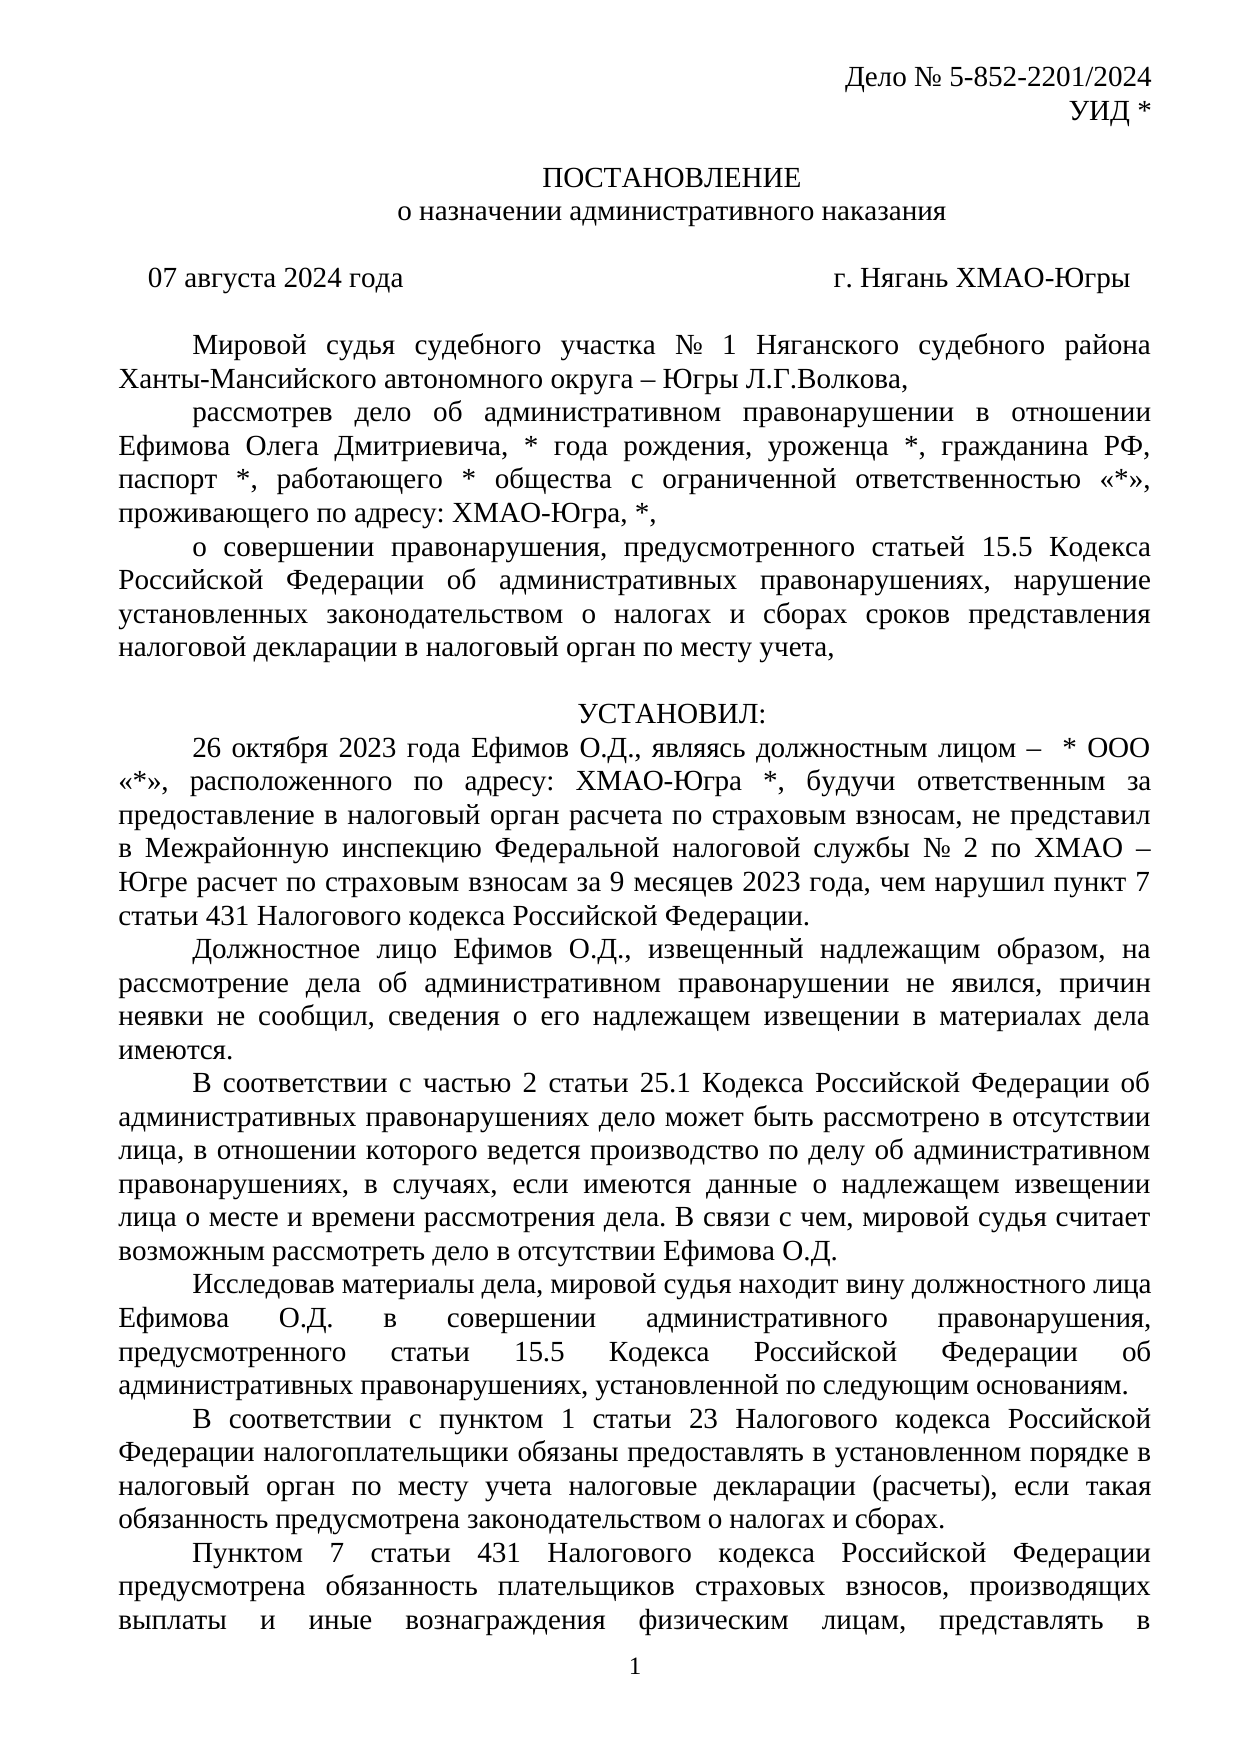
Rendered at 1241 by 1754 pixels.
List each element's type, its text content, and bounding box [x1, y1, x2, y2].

text 26 октября 2023 года Ефимов О.Д., являясь должностным лицом – * ООО «*», расположенного по адресу: ХМАО-Югра *, будучи ответственным за предоставление в налоговый орган расчета по страховым взносам, не представил в Межрайонную инспекцию Федеральной налоговой службы № 2 по ХМАО – Югре расчет по страховым взносам за 9 месяцев 2023 года, чем нарушил пункт 7 статьи 431 Налогового кодекса Российской Федерации. [118, 730, 1152, 931]
text Должностное лицо Ефимов О.Д., извещенный надлежащим образом, на рассмотрение дела об административном правонарушении не явился, причин неявки не сообщил, сведения о его надлежащем извещении в материалах дела имеются. [118, 931, 1152, 1065]
text В соответствии с пунктом 1 статьи 23 Налогового кодекса Российской Федерации налогоплательщики обязаны предоставлять в установленном порядке в налоговый орган по месту учета налоговые декларации (расчеты), если такая обязанность предусмотрена законодательством о налогах и сборах. [118, 1401, 1152, 1535]
text УИД * [118, 93, 1152, 126]
text о назначении административного наказания [118, 193, 1152, 227]
text рассмотрев дело об административном правонарушении в отношении Ефимова Олега Дмитриевича, * года рождения, уроженца *, гражданина РФ, паспорт *, работающего * общества с ограниченной ответственностью «*», проживающего по адресу: ХМАО-Югра, *, [118, 394, 1152, 529]
text о совершении правонарушения, предусмотренного статьей 15.5 Кодекса Российской Федерации об административных правонарушениях, нарушение установленных законодательством о налогах и сборах сроков представления налоговой декларации в налоговый орган по месту учета, [118, 529, 1152, 663]
text В соответствии с частью 2 статьи 25.1 Кодекса Российской Федерации об административных правонарушениях дело может быть рассмотрено в отсутствии лица, в отношении которого ведется производство по делу об административном правонарушениях, в случаях, если имеются данные о надлежащем извещении лица о месте и времени рассмотрения дела. В связи с чем, мировой судья считает возможным рассмотреть дело в отсутствии Ефимова О.Д. [118, 1065, 1152, 1267]
text Исследовав материалы дела, мировой судья находит вину должностного лица Ефимова О.Д. в совершении административного правонарушения, предусмотренного статьи 15.5 Кодекса Российской Федерации об административных правонарушениях, установленной по следующим основаниям. [118, 1267, 1152, 1401]
text УСТАНОВИЛ: [118, 696, 1152, 730]
text Мировой судья судебного участка № 1 Няганского судебного района Ханты-Мансийского автономного округа – Югры Л.Г.Волкова, [118, 327, 1152, 394]
text Дело № 5-852-2201/2024 [118, 59, 1152, 93]
text ПОСТАНОВЛЕНИЕ [118, 160, 1152, 193]
text 07 августа 2024 года г. Нягань ХМАО-Югры [118, 260, 1152, 294]
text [118, 1535, 1152, 1636]
